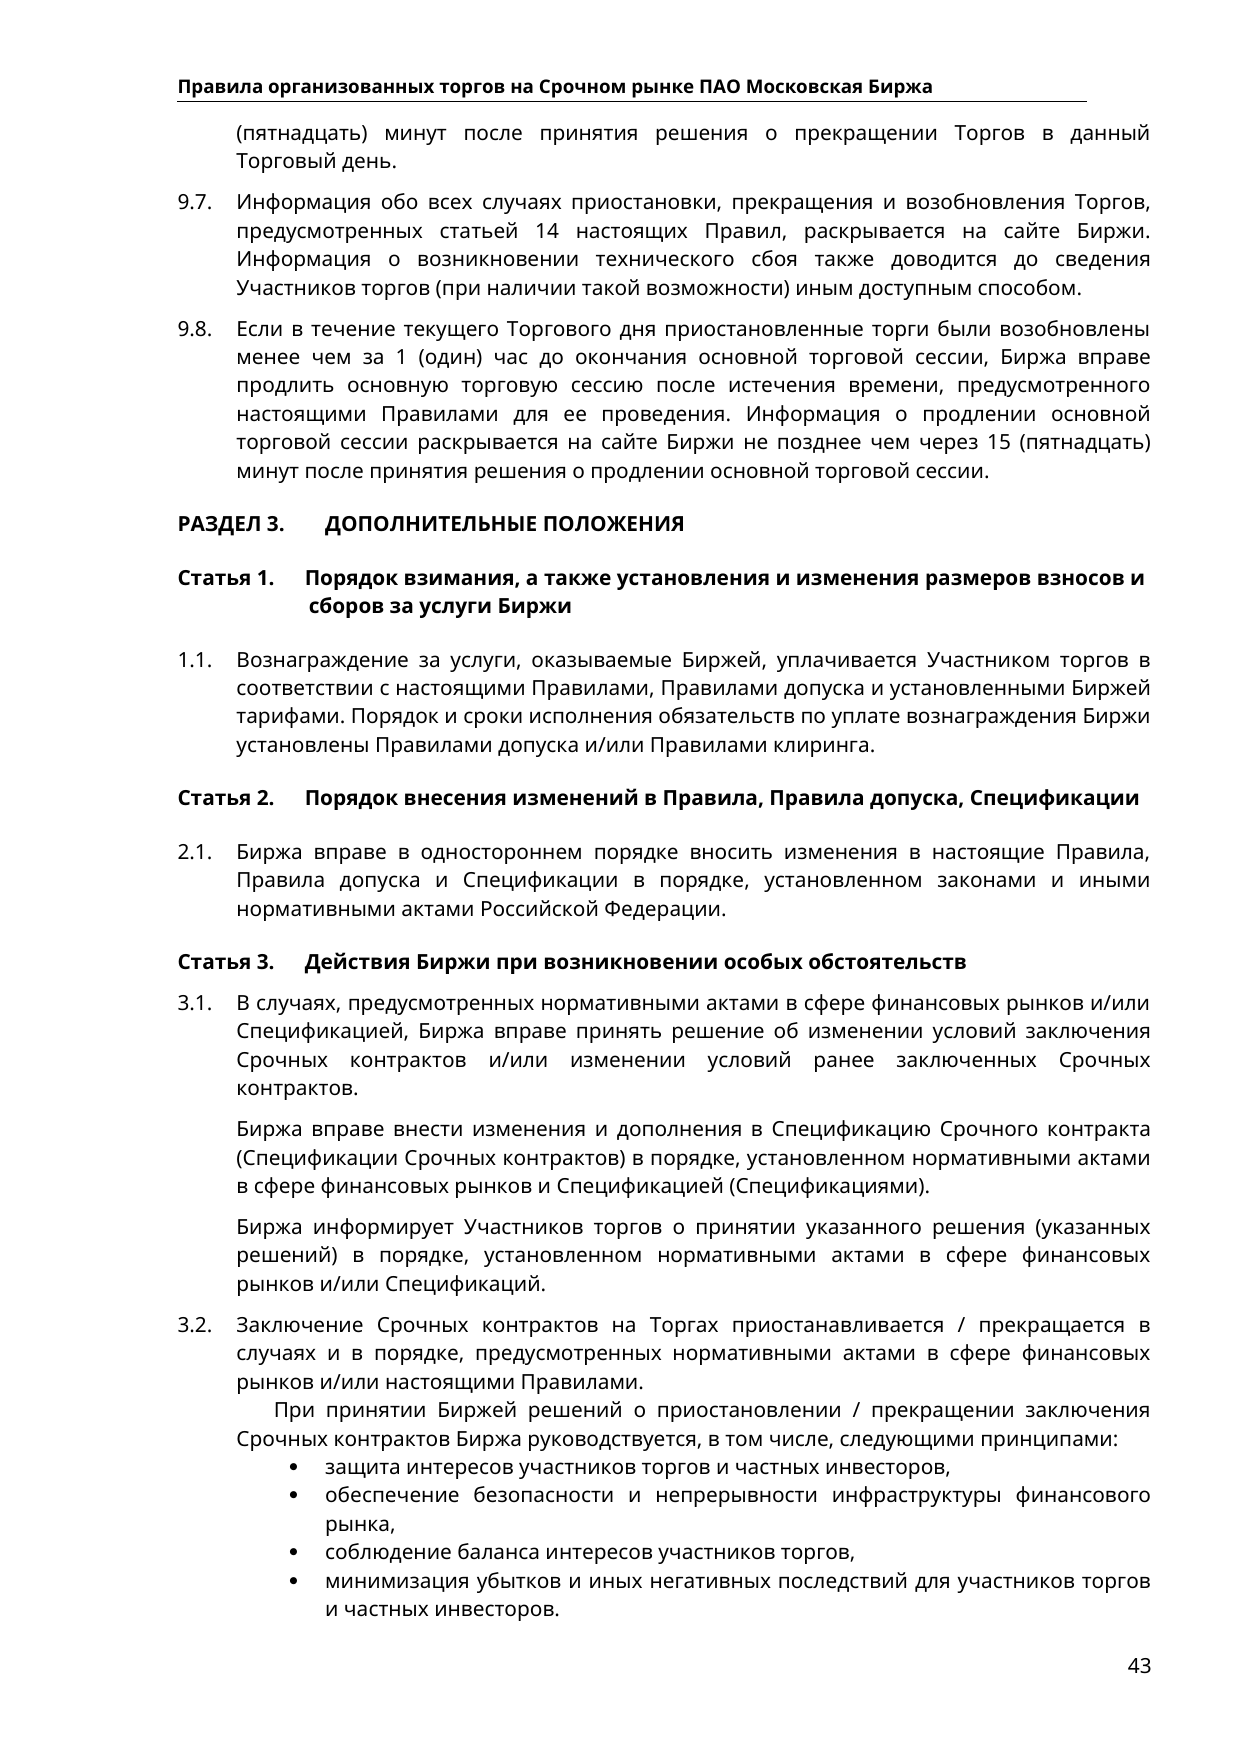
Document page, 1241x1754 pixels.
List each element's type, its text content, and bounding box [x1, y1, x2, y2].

list обеспечение безопасности и непрерывности инфраструктуры финансового рынка, [290, 1481, 1152, 1537]
title Действия Биржи при возникновении особых обстоятельств [177, 947, 1152, 976]
list защита интересов участников торгов и частных инвесторов, [290, 1452, 1152, 1481]
text Если в течение текущего Торгового дня приостановленные торги были возобновлены менее чем за 1 (один) час до окончания основной торговой сессии, Биржа вправе продлить основную торговую сессию после истечения времени, предусмотренного настоящими Правилами для ее проведения. Информация о продлении основной торговой сессии раскрывается на сайте Биржи не позднее чем через 15 (пятнадцать) минут после принятия решения о продлении основной торговой сессии. [177, 314, 1152, 484]
title Порядок внесения изменений в Правила, Правила допуска, Спецификации [177, 783, 1152, 812]
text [177, 118, 1152, 175]
text Информация обо всех случаях приостановки, прекращения и возобновления Торгов, предусмотренных статьей 14 настоящих Правил, раскрывается на сайте Биржи. Информация о возникновении технического сбоя также доводится до сведения Участников торгов (при наличии такой возможности) иным доступным способом. [177, 187, 1152, 301]
list соблюдение баланса интересов участников торгов, [290, 1537, 1152, 1566]
text В случаях, предусмотренных нормативными актами в сфере финансовых рынков и/или Спецификацией, Биржа вправе принять решение об изменении условий заключения Срочных контрактов и/или изменении условий ранее заключенных Срочных контрактов. [177, 988, 1152, 1102]
text Биржа вправе в одностороннем порядке вносить изменения в настоящие Правила, Правила допуска и Спецификации в порядке, установленном законами и иными нормативными актами Российской Федерации. [177, 837, 1152, 922]
list минимизация убытков и иных негативных последствий для участников торгов и частных инвесторов. [290, 1566, 1152, 1623]
list При принятии Биржей решений о приостановлении / прекращении заключения Срочных контрактов Биржа руководствуется, в том числе, следующими принципами: [177, 1395, 1152, 1452]
text Вознаграждение за услуги, оказываемые Биржей, уплачивается Участником торгов в соответствии с настоящими Правилами, Правилами допуска и установленными Биржей тарифами. Порядок и сроки исполнения обязательств по уплате вознаграждения Биржи установлены Правилами допуска и/или Правилами клиринга. [177, 645, 1152, 758]
title Порядок взимания, а также установления и изменения размеров взносов и сборов за услуги Биржи [177, 563, 1152, 620]
title ДОПОЛНИТЕЛЬНЫЕ ПОЛОЖЕНИЯ [177, 509, 1152, 538]
list Биржа информирует Участников торгов о принятии указанного решения (указанных решений) в порядке, установленном нормативными актами в сфере финансовых рынков и/или Спецификаций. [236, 1212, 1152, 1297]
text Заключение Срочных контрактов на Торгах приостанавливается / прекращается в случаях и в порядке, предусмотренных нормативными актами в сфере финансовых рынков и/или настоящими Правилами. [177, 1310, 1152, 1395]
list Биржа вправе внести изменения и дополнения в Спецификацию Срочного контракта (Спецификации Срочных контрактов) в порядке, установленном нормативными актами в сфере финансовых рынков и Спецификацией (Спецификациями). [236, 1114, 1152, 1200]
